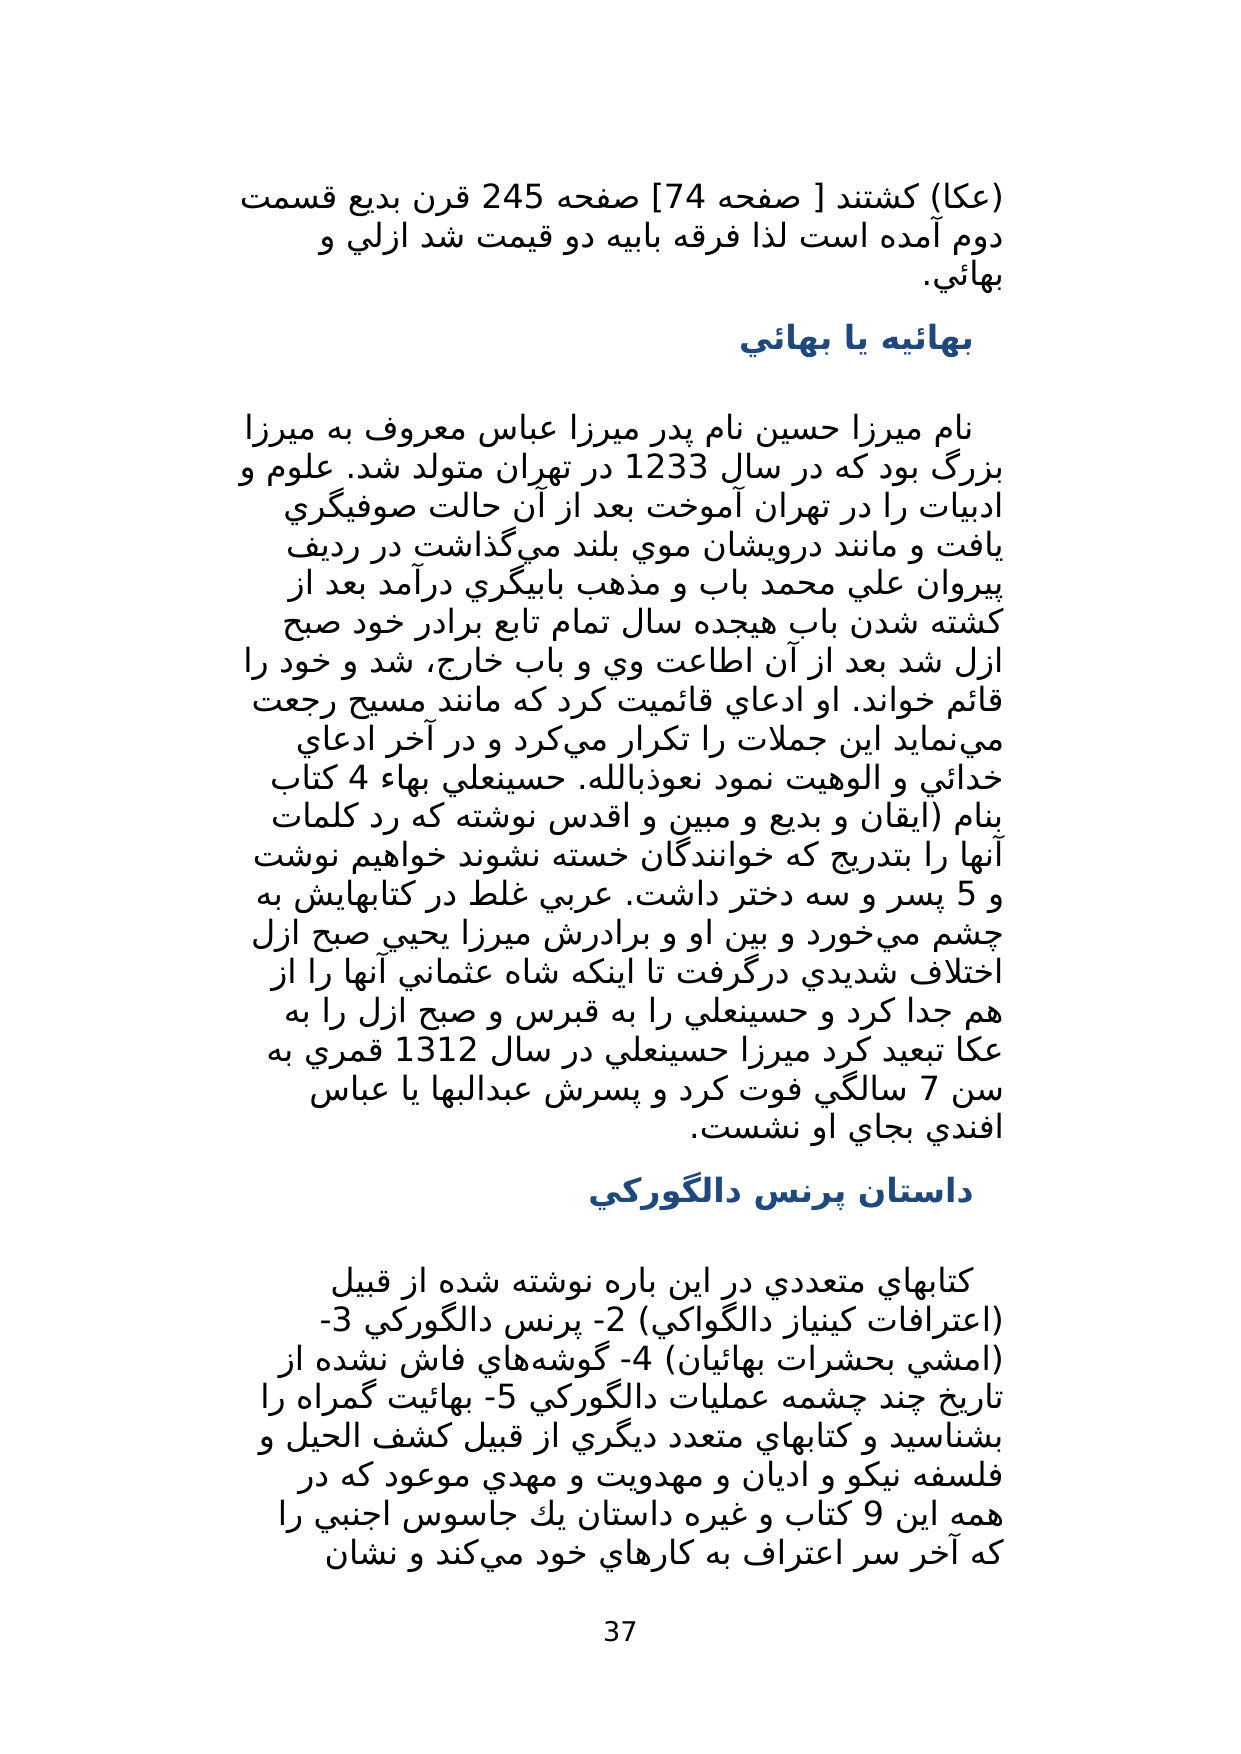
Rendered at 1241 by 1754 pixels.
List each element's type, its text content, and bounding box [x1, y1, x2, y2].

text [236, 177, 1004, 294]
text نام ميرزا حسين نام پدر ميرزا عباس معروف به ميرزا بزرگ بود كه در سال 1233 در تهران متولد شد. علوم و ادبيات را در تهران آموخت بعد از آن حالت صوفيگري يافت و مانند درويشان موي بلند مي‌گذاشت در رديف پيروان علي محمد باب و مذهب بابيگري درآمد بعد از كشته شدن باب هيجده سال تمام تابع برادر خود صبح ازل شد بعد از آن اطاعت وي و باب خارج، شد و خود را قائم خواند. او ادعاي قائميت كرد كه مانند مسيح رجعت مي‌نمايد اين جملات را تكرار مي‌كرد و در آخر ادعاي خدائي و الوهيت نمود نعوذبالله. حسينعلي بهاء 4 كتاب بنام (ايقان و بديع و مبين و اقدس نوشته كه رد كلمات آنها را بتدريج كه خوانندگان خسته نشوند خواهيم نوشت و 5 پسر و سه دختر داشت. عربي غلط در كتابهايش به چشم مي‌خورد و بين او و برادرش ميرزا يحيي صبح ازل اختلاف شديدي درگرفت تا اينكه شاه عثماني آنها را از هم جدا كرد و حسينعلي را به قبرس و صبح ازل را به عكا تبعيد كرد ميرزا حسينعلي در سال 1312 قمري به سن 7 سالگي فوت كرد و پسرش عبدالبها يا عباس افندي بجاي او نشست. [236, 408, 1004, 1147]
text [236, 1261, 1004, 1572]
subtitle داستان پرنس دالگوركي [236, 1172, 1004, 1211]
subtitle بهائيه يا بهائي [236, 319, 1004, 358]
